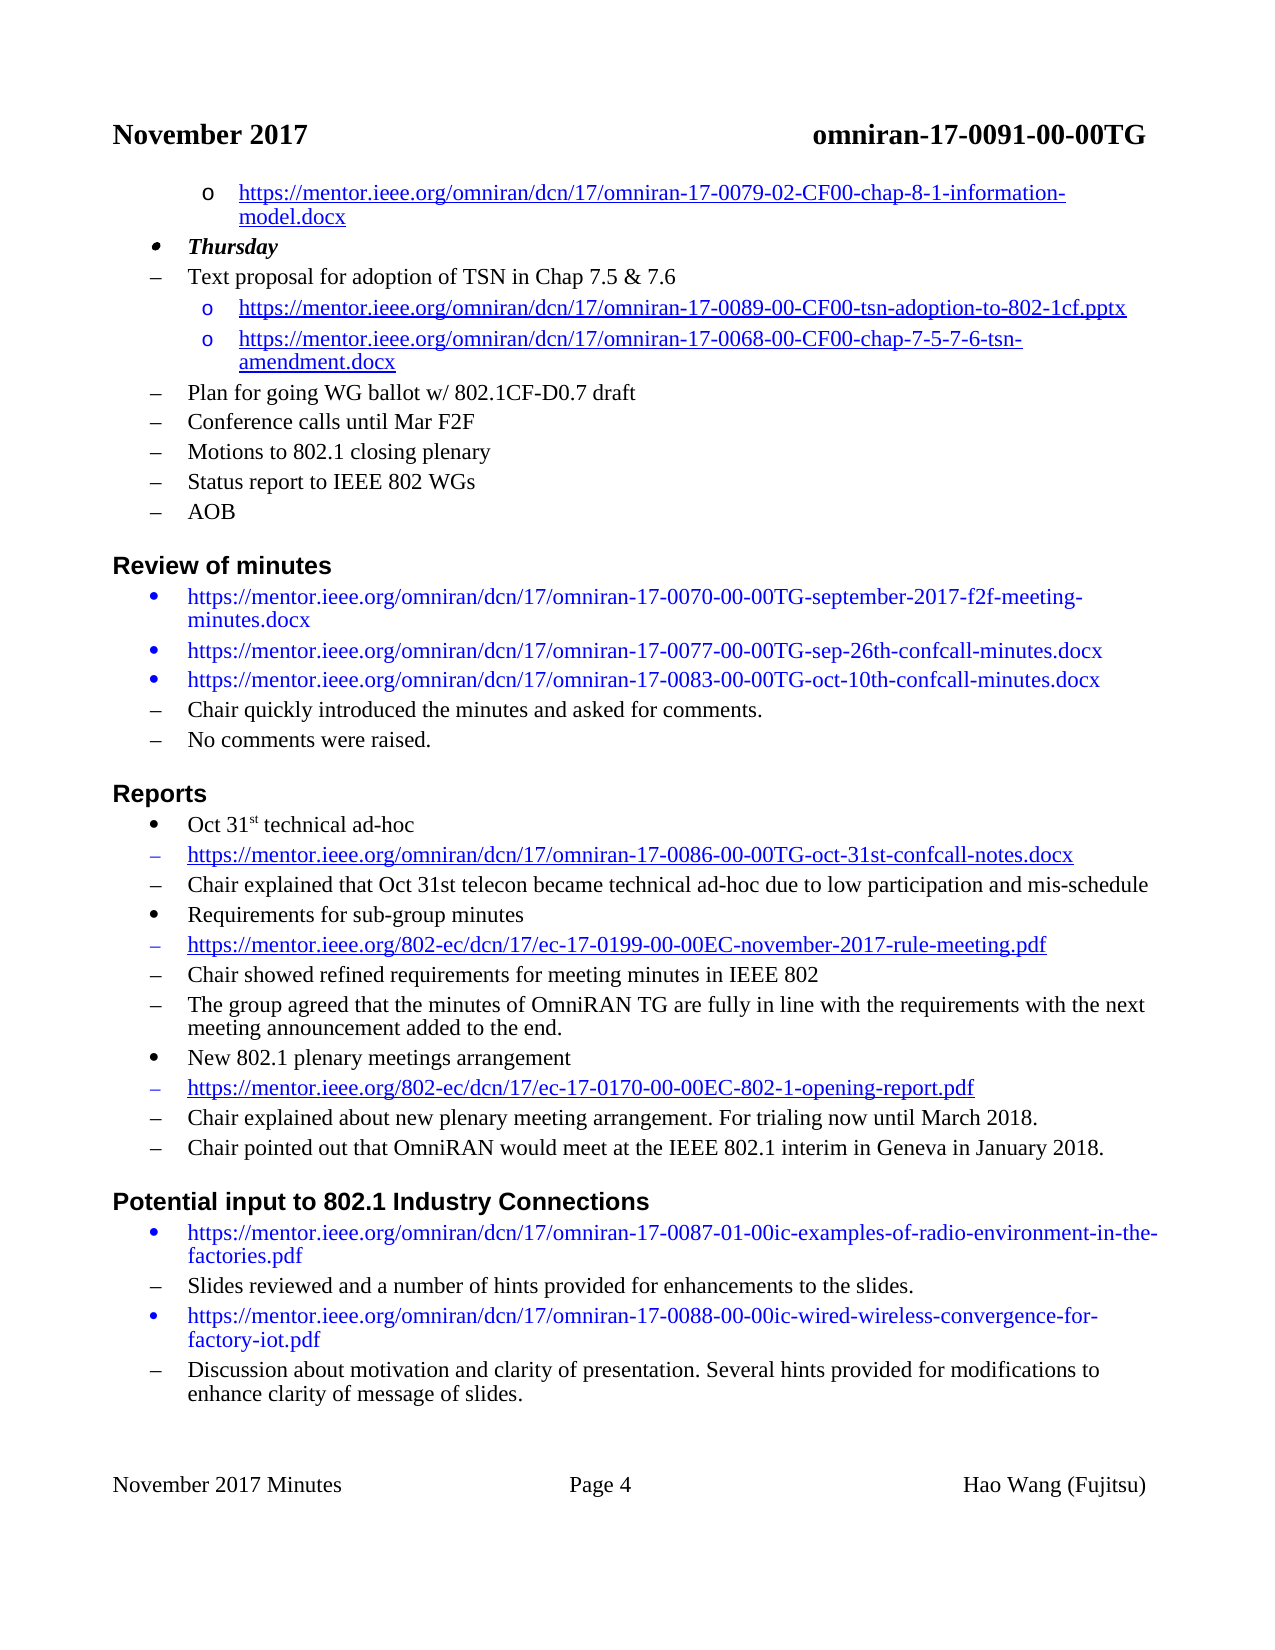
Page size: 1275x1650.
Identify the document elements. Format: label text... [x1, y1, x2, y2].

text https://mentor.ieee.org/omniran/dcn/17/omniran-17-0089-00-CF00-tsn-adoption-to-802-1cf.pptx [201, 295, 1162, 320]
text https://mentor.ieee.org/omniran/dcn/17/omniran-17-0087-01-00ic-examples-of-radio-environment-in-the-factories.pdf [150, 1221, 1162, 1269]
subtitle Review of minutes [112, 553, 1162, 579]
text AOB [150, 501, 1162, 524]
text Motions to 802.1 closing plenary [150, 441, 1162, 464]
text Chair pointed out that OmniRAN would meet at the IEEE 802.1 interim in Geneva in January 2018. [150, 1136, 1162, 1160]
text https://mentor.ieee.org/omniran/dcn/17/omniran-17-0079-02-CF00-chap-8-1-information-model.docx [201, 180, 1162, 229]
text New 802.1 plenary meetings arrangement [150, 1047, 1162, 1070]
text https://mentor.ieee.org/omniran/dcn/17/omniran-17-0088-00-00ic-wired-wireless-convergence-for-factory-iot.pdf [150, 1305, 1162, 1352]
text Slides reviewed and a number of hints provided for enhancements to the slides. [150, 1275, 1162, 1299]
text Plan for going WG ballot w/ 802.1CF-D0.7 draft [150, 381, 1162, 405]
text Conference calls until Mar F2F [150, 411, 1162, 434]
text https://mentor.ieee.org/omniran/dcn/17/omniran-17-0077-00-00TG-sep-26th-confcall-minutes.docx [150, 639, 1162, 663]
text https://mentor.ieee.org/802-ec/dcn/17/ec-17-0199-00-00EC-november-2017-rule-meeting.pdf [150, 933, 1162, 957]
text Text proposal for adoption of TSN in Chap 7.5 & 7.6 [150, 265, 1162, 289]
text Thursday [150, 235, 1162, 259]
subtitle Reports [112, 782, 1162, 807]
text https://mentor.ieee.org/omniran/dcn/17/omniran-17-0083-00-00TG-oct-10th-confcall-minutes.docx [150, 669, 1162, 693]
text No comments were raised. [150, 729, 1162, 752]
text Chair showed refined requirements for meeting minutes in IEEE 802 [150, 963, 1162, 987]
text https://mentor.ieee.org/802-ec/dcn/17/ec-17-0170-00-00EC-802-1-opening-report.pdf [150, 1077, 1162, 1100]
text Chair quickly introduced the minutes and asked for comments. [150, 699, 1162, 723]
text Discussion about motivation and clarity of presentation. Several hints provided for modifications to enhance clarity of message of slides. [150, 1358, 1162, 1406]
subtitle Potential input to 802.1 Industry Connections [112, 1189, 1162, 1215]
text The group agreed that the minutes of OmniRAN TG are fully in line with the requirements with the next meeting announcement added to the end. [150, 993, 1162, 1041]
text https://mentor.ieee.org/omniran/dcn/17/omniran-17-0086-00-00TG-oct-31st-confcall-notes.docx [150, 844, 1162, 867]
text Chair explained about new plenary meeting arrangement. For trialing now until March 2018. [150, 1107, 1162, 1130]
text Status report to IEEE 802 WGs [150, 471, 1162, 494]
text https://mentor.ieee.org/omniran/dcn/17/omniran-17-0068-00-CF00-chap-7-5-7-6-tsn-amendment.docx [201, 326, 1162, 375]
text Chair explained that Oct 31st telecon became technical ad-hoc due to low participation and mis-schedule [150, 873, 1162, 897]
text https://mentor.ieee.org/omniran/dcn/17/omniran-17-0070-00-00TG-september-2017-f2f-meeting-minutes.docx [150, 586, 1162, 633]
text Requirements for sub-group minutes [150, 903, 1162, 927]
text Oct 31st technical ad-hoc [150, 814, 1162, 837]
